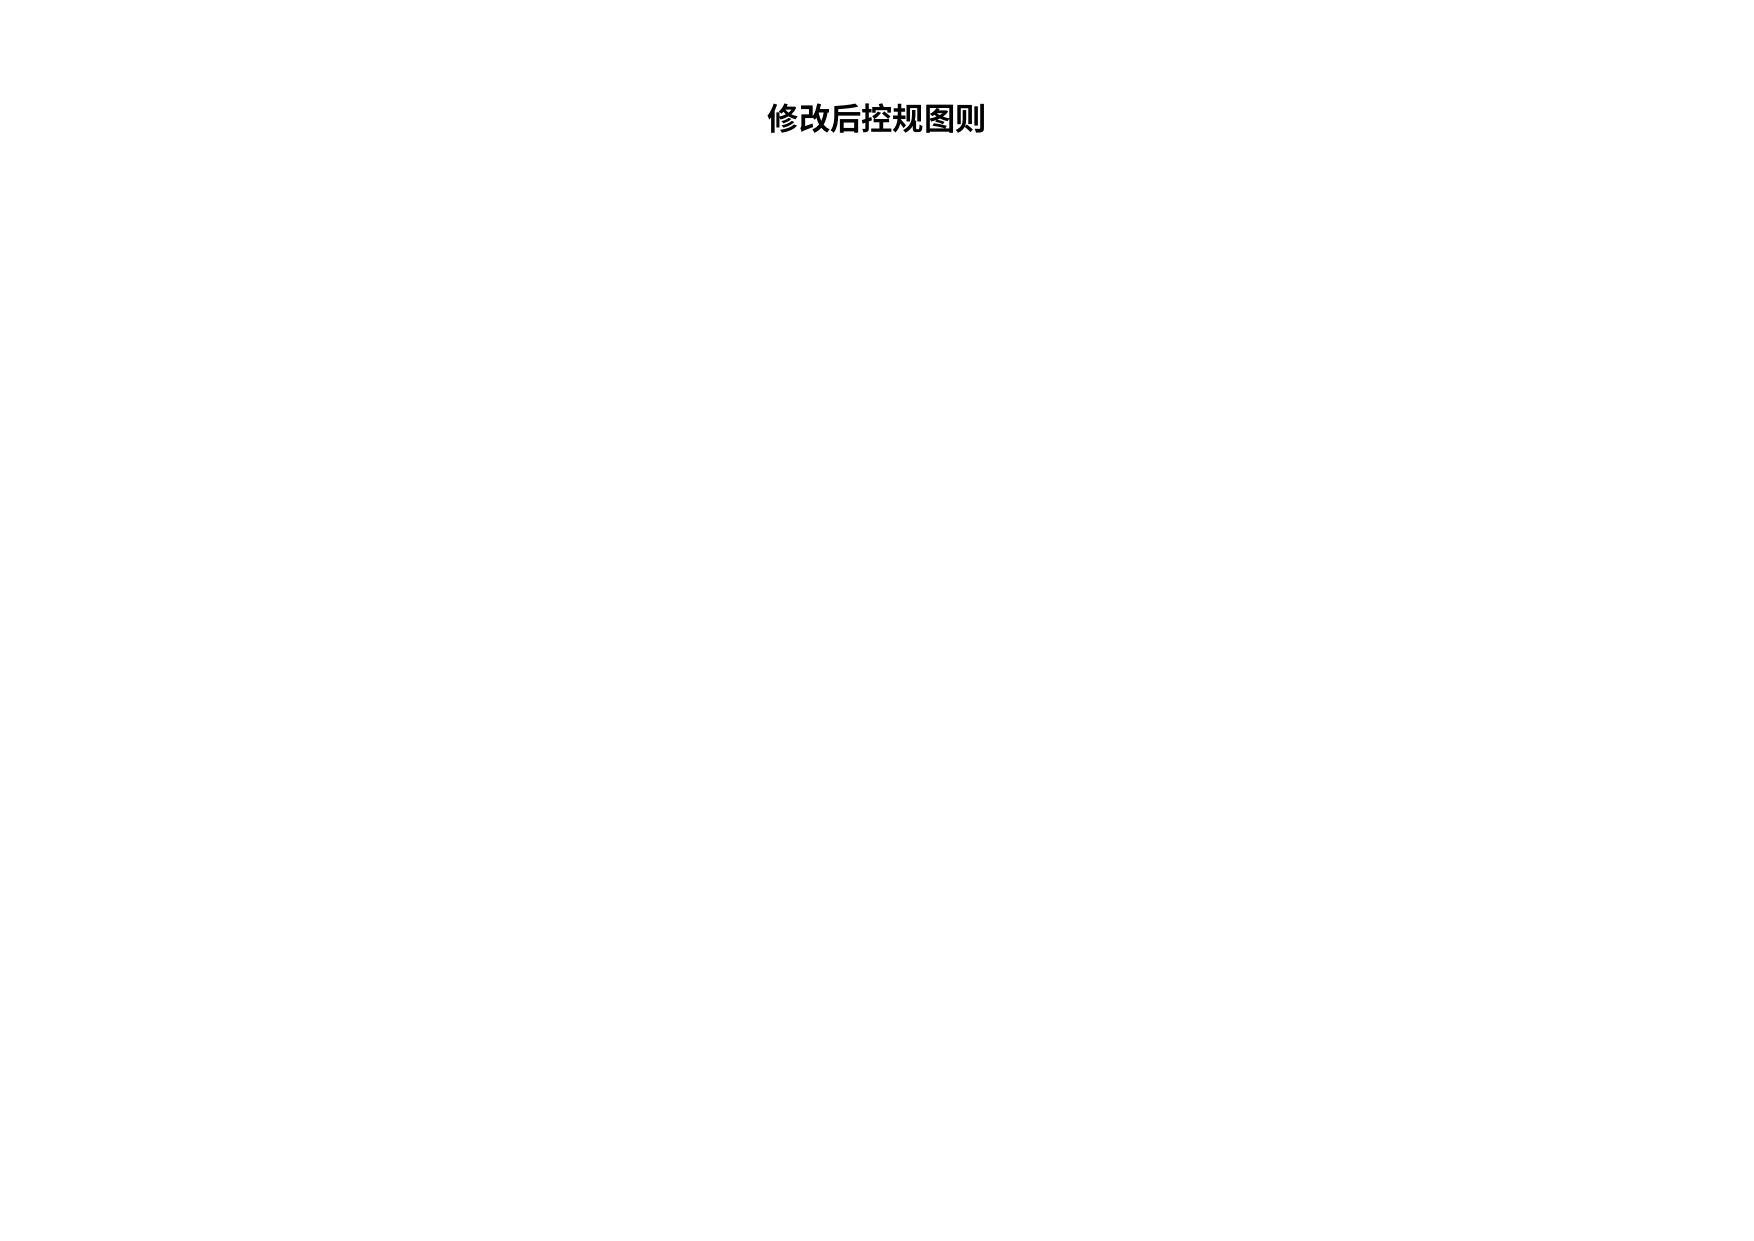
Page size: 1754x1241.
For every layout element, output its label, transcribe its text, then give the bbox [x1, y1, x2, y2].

text 修改后控规图则 [75, 84, 1679, 149]
